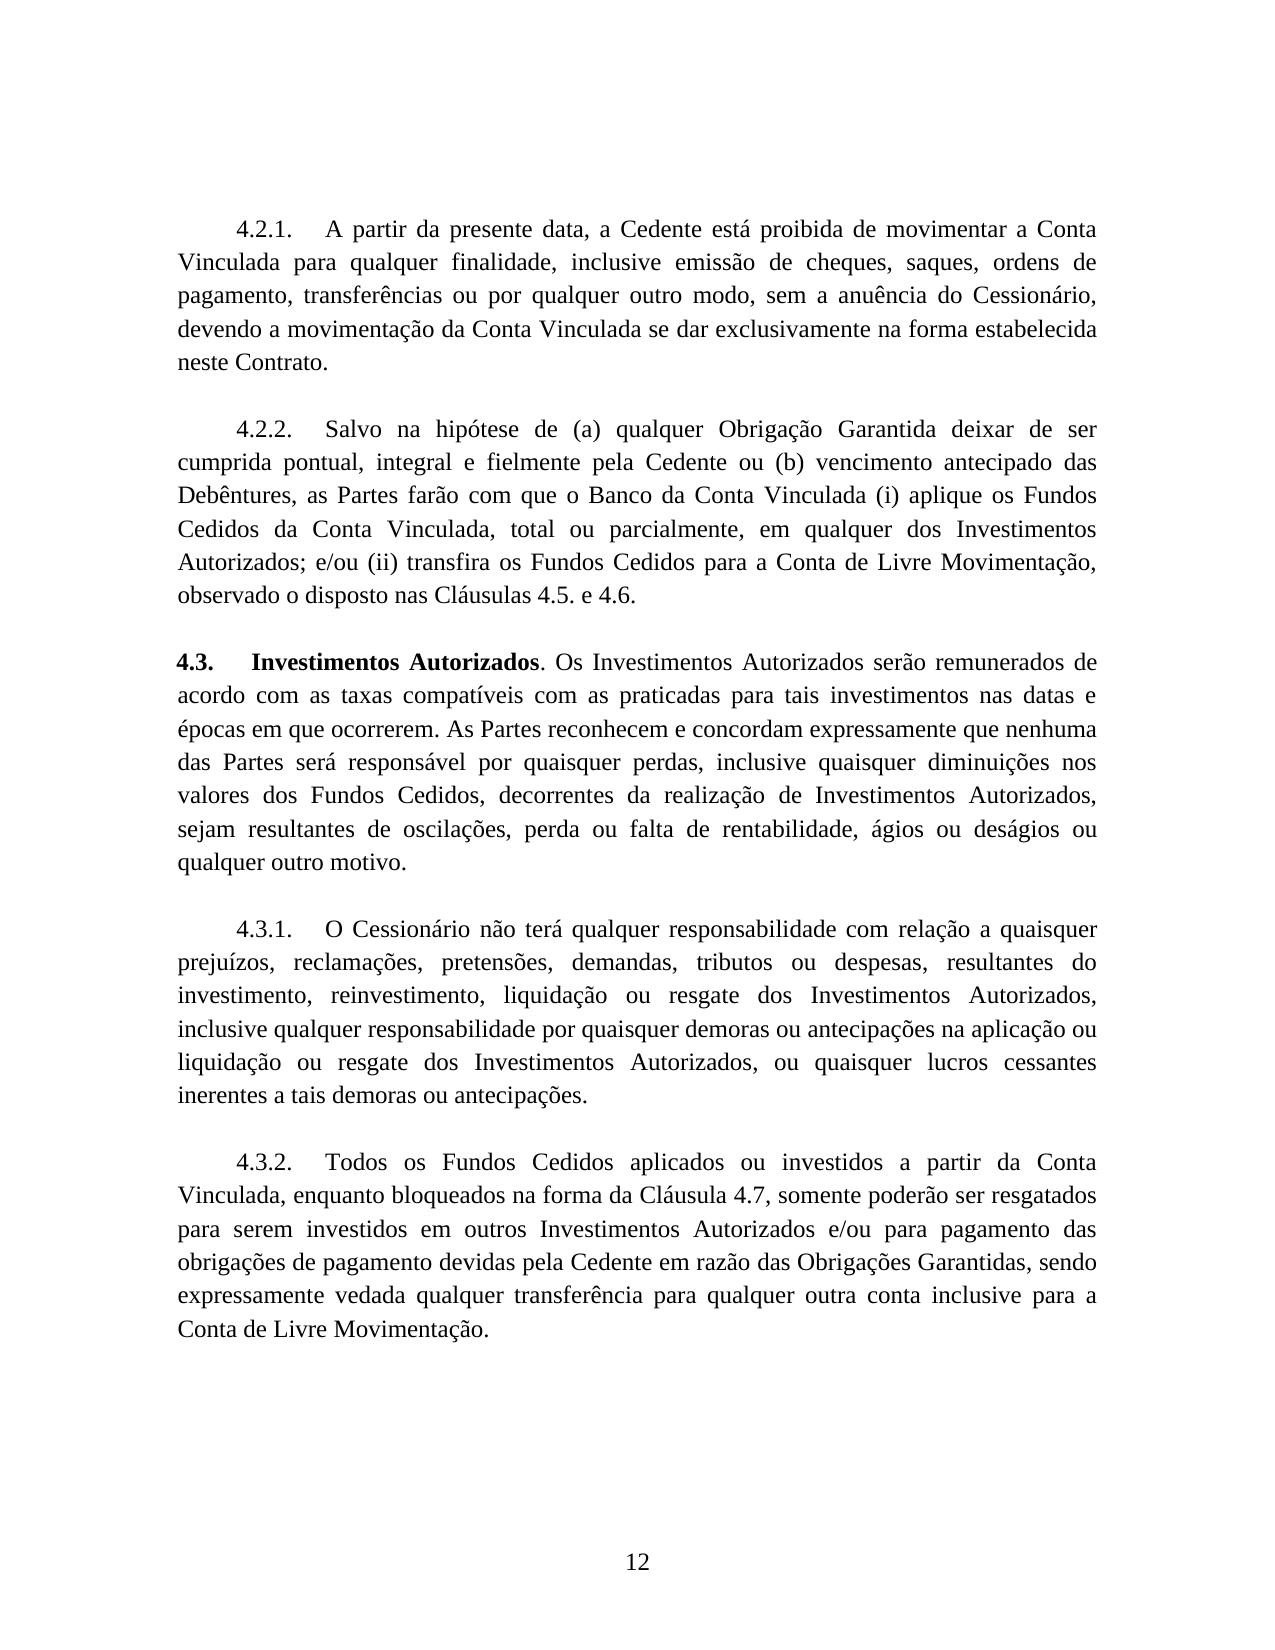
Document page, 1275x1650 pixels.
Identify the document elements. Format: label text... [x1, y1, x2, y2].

list A partir da presente data, a Cedente está proibida de movimentar a Conta Vinculada para qualquer finalidade, inclusive emissão de cheques, saques, ordens de pagamento, transferências ou por qualquer outro modo, sem a anuência do Cessionário, devendo a movimentação da Conta Vinculada se dar exclusivamente na forma estabelecida neste Contrato. [177, 211, 1098, 377]
list O Cessionário não terá qualquer responsabilidade com relação a quaisquer prejuízos, reclamações, pretensões, demandas, tributos ou despesas, resultantes do investimento, reinvestimento, liquidação ou resgate dos Investimentos Autorizados, inclusive qualquer responsabilidade por quaisquer demoras ou antecipações na aplicação ou liquidação ou resgate dos Investimentos Autorizados, ou quaisquer lucros cessantes inerentes a tais demoras ou antecipações. [177, 911, 1098, 1111]
list Todos os Fundos Cedidos aplicados ou investidos a partir da Conta Vinculada, enquanto bloqueados na forma da Cláusula 4.7, somente poderão ser resgatados para serem investidos em outros Investimentos Autorizados e/ou para pagamento das obrigações de pagamento devidas pela Cedente em razão das Obrigações Garantidas, sendo expressamente vedada qualquer transferência para qualquer outra conta inclusive para a Conta de Livre Movimentação. [177, 1144, 1098, 1344]
list Investimentos Autorizados. Os Investimentos Autorizados serão remunerados de acordo com as taxas compatíveis com as praticadas para tais investimentos nas datas e épocas em que ocorrerem. As Partes reconhecem e concordam expressamente que nenhuma das Partes será responsável por quaisquer perdas, inclusive quaisquer diminuições nos valores dos Fundos Cedidos, decorrentes da realização de Investimentos Autorizados, sejam resultantes de oscilações, perda ou falta de rentabilidade, ágios ou deságios ou qualquer outro motivo. [176, 644, 1098, 877]
list Salvo na hipótese de (a) qualquer Obrigação Garantida deixar de ser cumprida pontual, integral e fielmente pela Cedente ou (b) vencimento antecipado das Debêntures, as Partes farão com que o Banco da Conta Vinculada (i) aplique os Fundos Cedidos da Conta Vinculada, total ou parcialmente, em qualquer dos Investimentos Autorizados; e/ou (ii) transfira os Fundos Cedidos para a Conta de Livre Movimentação, observado o disposto nas Cláusulas 4.5. e 4.6. [177, 411, 1098, 611]
